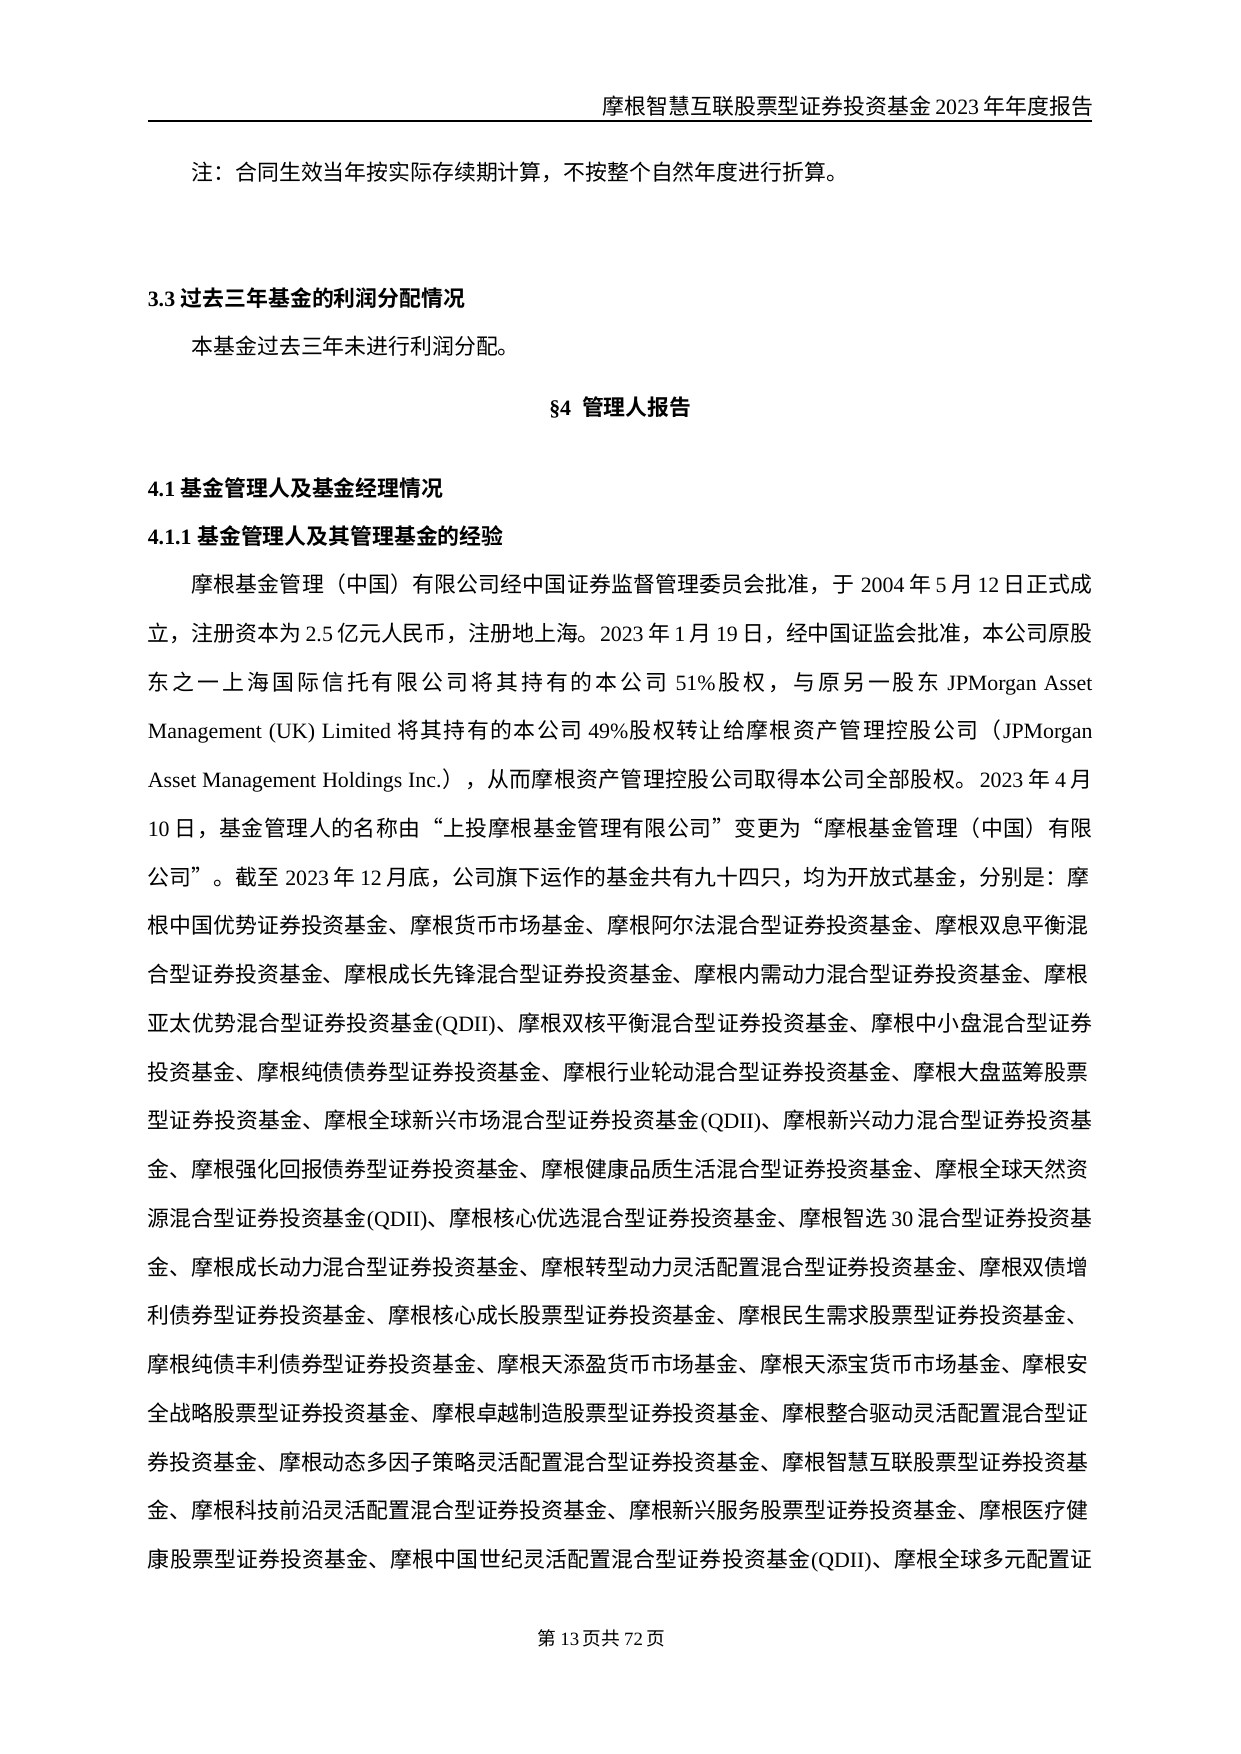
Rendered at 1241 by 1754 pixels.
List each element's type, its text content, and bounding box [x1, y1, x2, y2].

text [148, 567, 1092, 1574]
text 本基金过去三年未进行利润分配。 [148, 328, 1092, 361]
text 4.1.1 基金管理人及其管理基金的经验 [148, 518, 1092, 551]
text 注：合同生效当年按实际存续期计算，不按整个自然年度进行折算。 [148, 154, 1092, 187]
subtitle §4 管理人报告 [148, 389, 1092, 422]
subtitle 4.1 基金管理人及基金经理情况 [148, 470, 1092, 503]
subtitle 3.3 过去三年基金的利润分配情况 [148, 280, 1092, 313]
